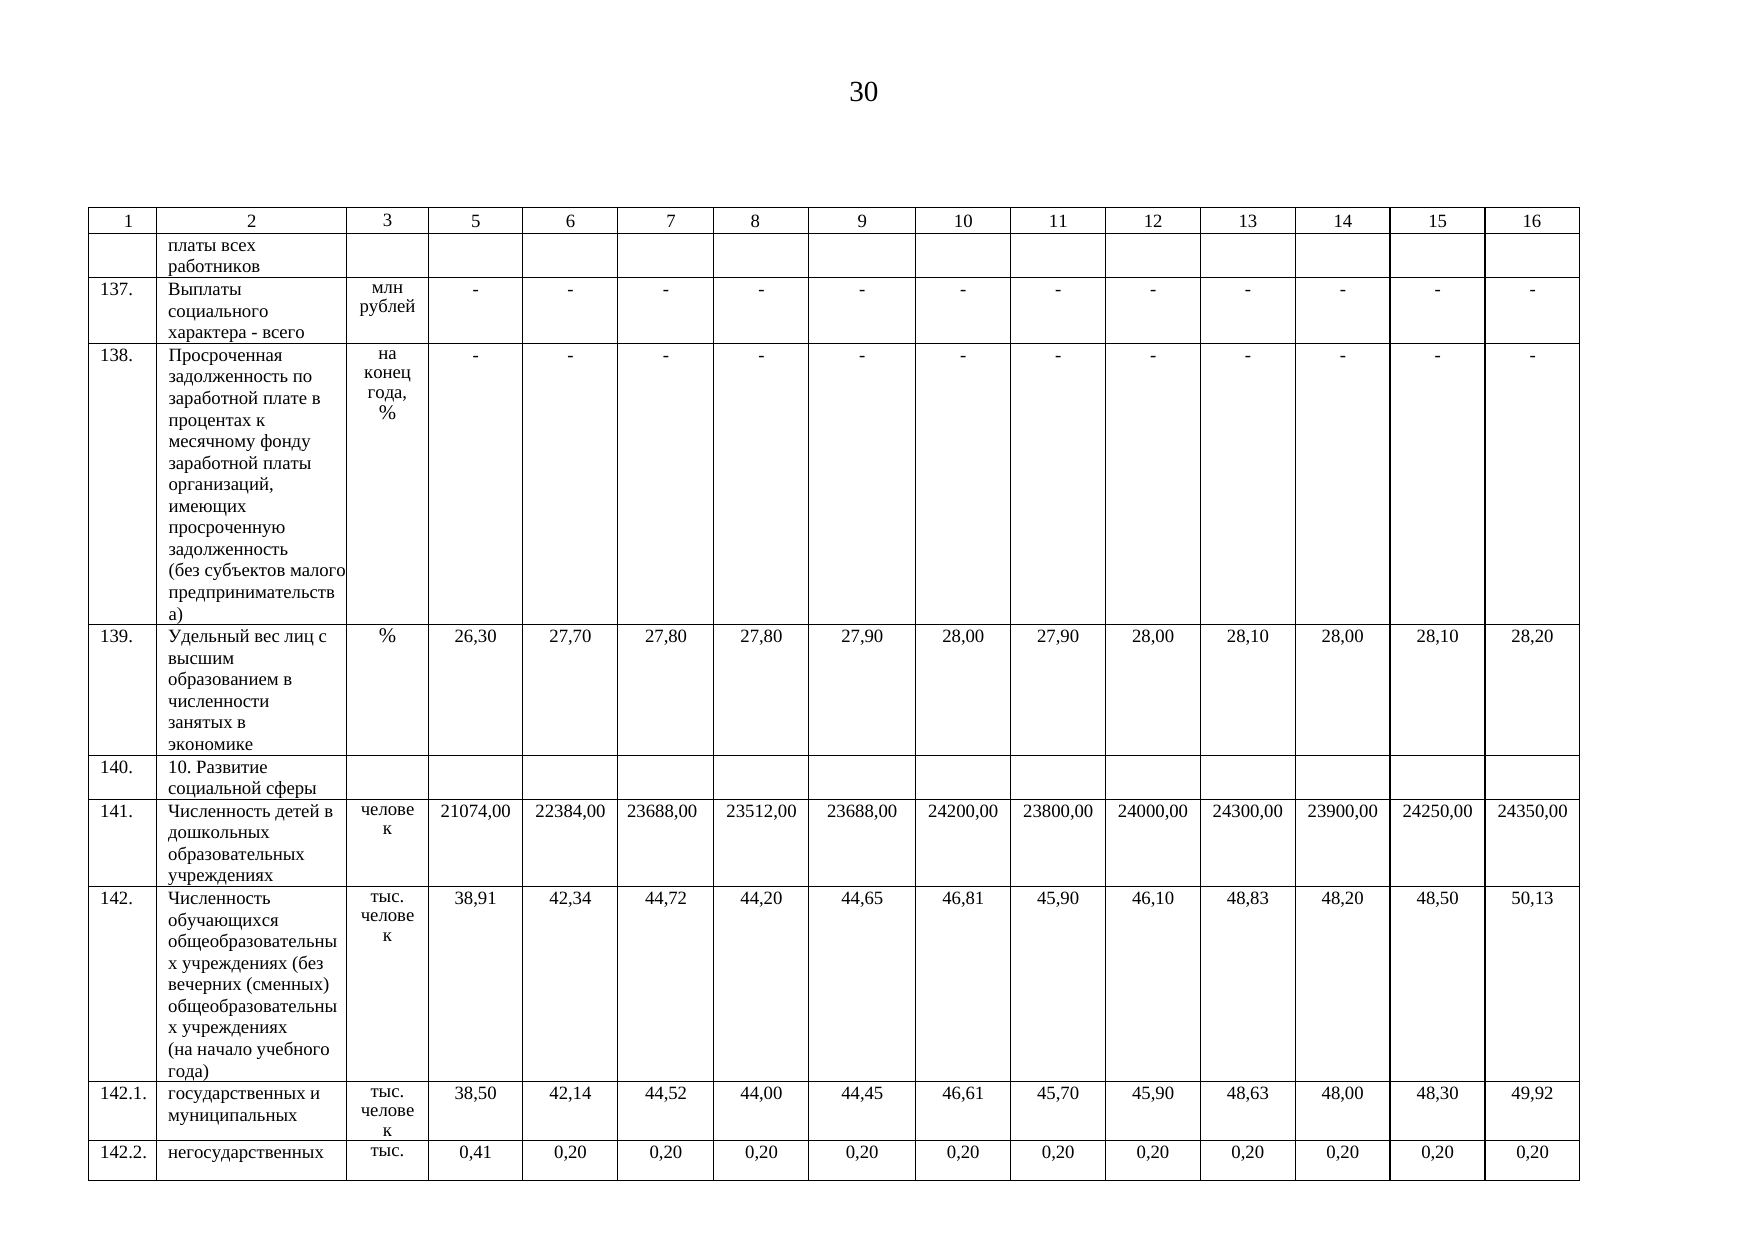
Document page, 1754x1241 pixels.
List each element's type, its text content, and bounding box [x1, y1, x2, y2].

table_header 11 [1011, 208, 1105, 233]
table_header 10 [916, 208, 1010, 233]
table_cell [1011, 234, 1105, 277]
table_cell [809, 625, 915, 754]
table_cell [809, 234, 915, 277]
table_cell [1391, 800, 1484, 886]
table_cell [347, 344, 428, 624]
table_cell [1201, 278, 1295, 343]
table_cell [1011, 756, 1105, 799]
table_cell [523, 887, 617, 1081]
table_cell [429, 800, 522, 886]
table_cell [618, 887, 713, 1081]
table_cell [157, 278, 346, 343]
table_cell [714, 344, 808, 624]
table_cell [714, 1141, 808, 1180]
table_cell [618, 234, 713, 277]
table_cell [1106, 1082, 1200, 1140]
table_header 8 [714, 208, 808, 233]
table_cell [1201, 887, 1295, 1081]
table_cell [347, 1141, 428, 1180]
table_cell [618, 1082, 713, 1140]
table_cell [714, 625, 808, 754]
table_header 15 [1391, 208, 1484, 233]
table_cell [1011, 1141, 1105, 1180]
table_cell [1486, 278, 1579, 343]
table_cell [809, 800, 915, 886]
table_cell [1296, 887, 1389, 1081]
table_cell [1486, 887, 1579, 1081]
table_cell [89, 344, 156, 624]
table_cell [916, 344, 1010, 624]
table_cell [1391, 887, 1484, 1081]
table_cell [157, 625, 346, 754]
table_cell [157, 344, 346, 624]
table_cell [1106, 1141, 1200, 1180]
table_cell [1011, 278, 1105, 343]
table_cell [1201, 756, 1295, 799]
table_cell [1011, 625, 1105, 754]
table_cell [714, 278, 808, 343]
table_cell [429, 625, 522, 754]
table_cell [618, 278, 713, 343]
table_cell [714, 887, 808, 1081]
table_header 13 [1201, 208, 1295, 233]
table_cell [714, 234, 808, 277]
table_header 9 [809, 208, 915, 233]
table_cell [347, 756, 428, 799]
table_header 5 [429, 208, 522, 233]
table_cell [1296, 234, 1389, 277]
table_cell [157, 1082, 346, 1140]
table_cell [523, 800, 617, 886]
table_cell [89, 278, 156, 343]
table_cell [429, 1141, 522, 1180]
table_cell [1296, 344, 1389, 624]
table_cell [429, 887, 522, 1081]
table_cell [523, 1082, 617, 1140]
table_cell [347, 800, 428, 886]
table_header 1 [89, 208, 156, 233]
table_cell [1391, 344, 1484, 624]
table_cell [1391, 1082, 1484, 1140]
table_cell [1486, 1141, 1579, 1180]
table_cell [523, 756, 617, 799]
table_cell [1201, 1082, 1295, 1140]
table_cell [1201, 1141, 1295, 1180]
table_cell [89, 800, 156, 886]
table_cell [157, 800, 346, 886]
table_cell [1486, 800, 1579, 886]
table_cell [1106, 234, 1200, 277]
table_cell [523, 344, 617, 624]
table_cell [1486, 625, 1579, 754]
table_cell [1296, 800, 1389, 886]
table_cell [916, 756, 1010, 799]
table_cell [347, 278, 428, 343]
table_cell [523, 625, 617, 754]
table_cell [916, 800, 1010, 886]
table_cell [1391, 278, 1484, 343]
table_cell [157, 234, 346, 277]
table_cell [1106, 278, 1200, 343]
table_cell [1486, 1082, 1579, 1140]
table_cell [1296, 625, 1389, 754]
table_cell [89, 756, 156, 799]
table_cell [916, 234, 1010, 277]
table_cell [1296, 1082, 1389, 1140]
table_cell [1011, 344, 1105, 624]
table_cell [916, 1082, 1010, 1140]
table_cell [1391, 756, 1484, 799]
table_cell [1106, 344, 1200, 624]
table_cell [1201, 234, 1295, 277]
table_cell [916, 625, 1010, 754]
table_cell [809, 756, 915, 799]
table_header 14 [1296, 208, 1389, 233]
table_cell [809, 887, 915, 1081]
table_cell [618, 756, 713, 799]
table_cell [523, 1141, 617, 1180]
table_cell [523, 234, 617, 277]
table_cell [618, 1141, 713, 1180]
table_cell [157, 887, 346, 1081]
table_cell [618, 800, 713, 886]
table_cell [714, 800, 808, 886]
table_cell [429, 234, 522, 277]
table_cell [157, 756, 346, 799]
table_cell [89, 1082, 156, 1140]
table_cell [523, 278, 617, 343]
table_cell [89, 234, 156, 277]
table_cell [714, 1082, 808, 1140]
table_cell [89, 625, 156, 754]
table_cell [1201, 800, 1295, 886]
table_header 16 [1486, 208, 1579, 233]
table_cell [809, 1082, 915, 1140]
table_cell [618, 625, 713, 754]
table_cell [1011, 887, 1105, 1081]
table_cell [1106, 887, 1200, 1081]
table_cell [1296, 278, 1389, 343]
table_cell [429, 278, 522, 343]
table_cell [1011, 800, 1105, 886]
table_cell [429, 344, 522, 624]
table_header 7 [618, 208, 713, 233]
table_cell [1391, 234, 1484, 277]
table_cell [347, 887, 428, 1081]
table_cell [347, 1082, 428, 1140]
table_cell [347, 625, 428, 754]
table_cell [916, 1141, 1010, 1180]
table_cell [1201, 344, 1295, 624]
table_header 3 [347, 208, 428, 233]
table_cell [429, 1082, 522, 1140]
table_header 6 [523, 208, 617, 233]
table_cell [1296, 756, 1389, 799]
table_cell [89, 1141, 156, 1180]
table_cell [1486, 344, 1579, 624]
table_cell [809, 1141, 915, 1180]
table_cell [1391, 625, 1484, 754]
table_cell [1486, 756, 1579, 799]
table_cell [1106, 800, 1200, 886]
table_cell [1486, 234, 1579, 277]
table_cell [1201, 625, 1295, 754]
table_header 12 [1106, 208, 1200, 233]
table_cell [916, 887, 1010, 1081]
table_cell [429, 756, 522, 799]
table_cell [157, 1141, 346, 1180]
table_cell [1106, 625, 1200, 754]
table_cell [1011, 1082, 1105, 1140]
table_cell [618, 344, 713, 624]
table_header 2 [157, 208, 346, 233]
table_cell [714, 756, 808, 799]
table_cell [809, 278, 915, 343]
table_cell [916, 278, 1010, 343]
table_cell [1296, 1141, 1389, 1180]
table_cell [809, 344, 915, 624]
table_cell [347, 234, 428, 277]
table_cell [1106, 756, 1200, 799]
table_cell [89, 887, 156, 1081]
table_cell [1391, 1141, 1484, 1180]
